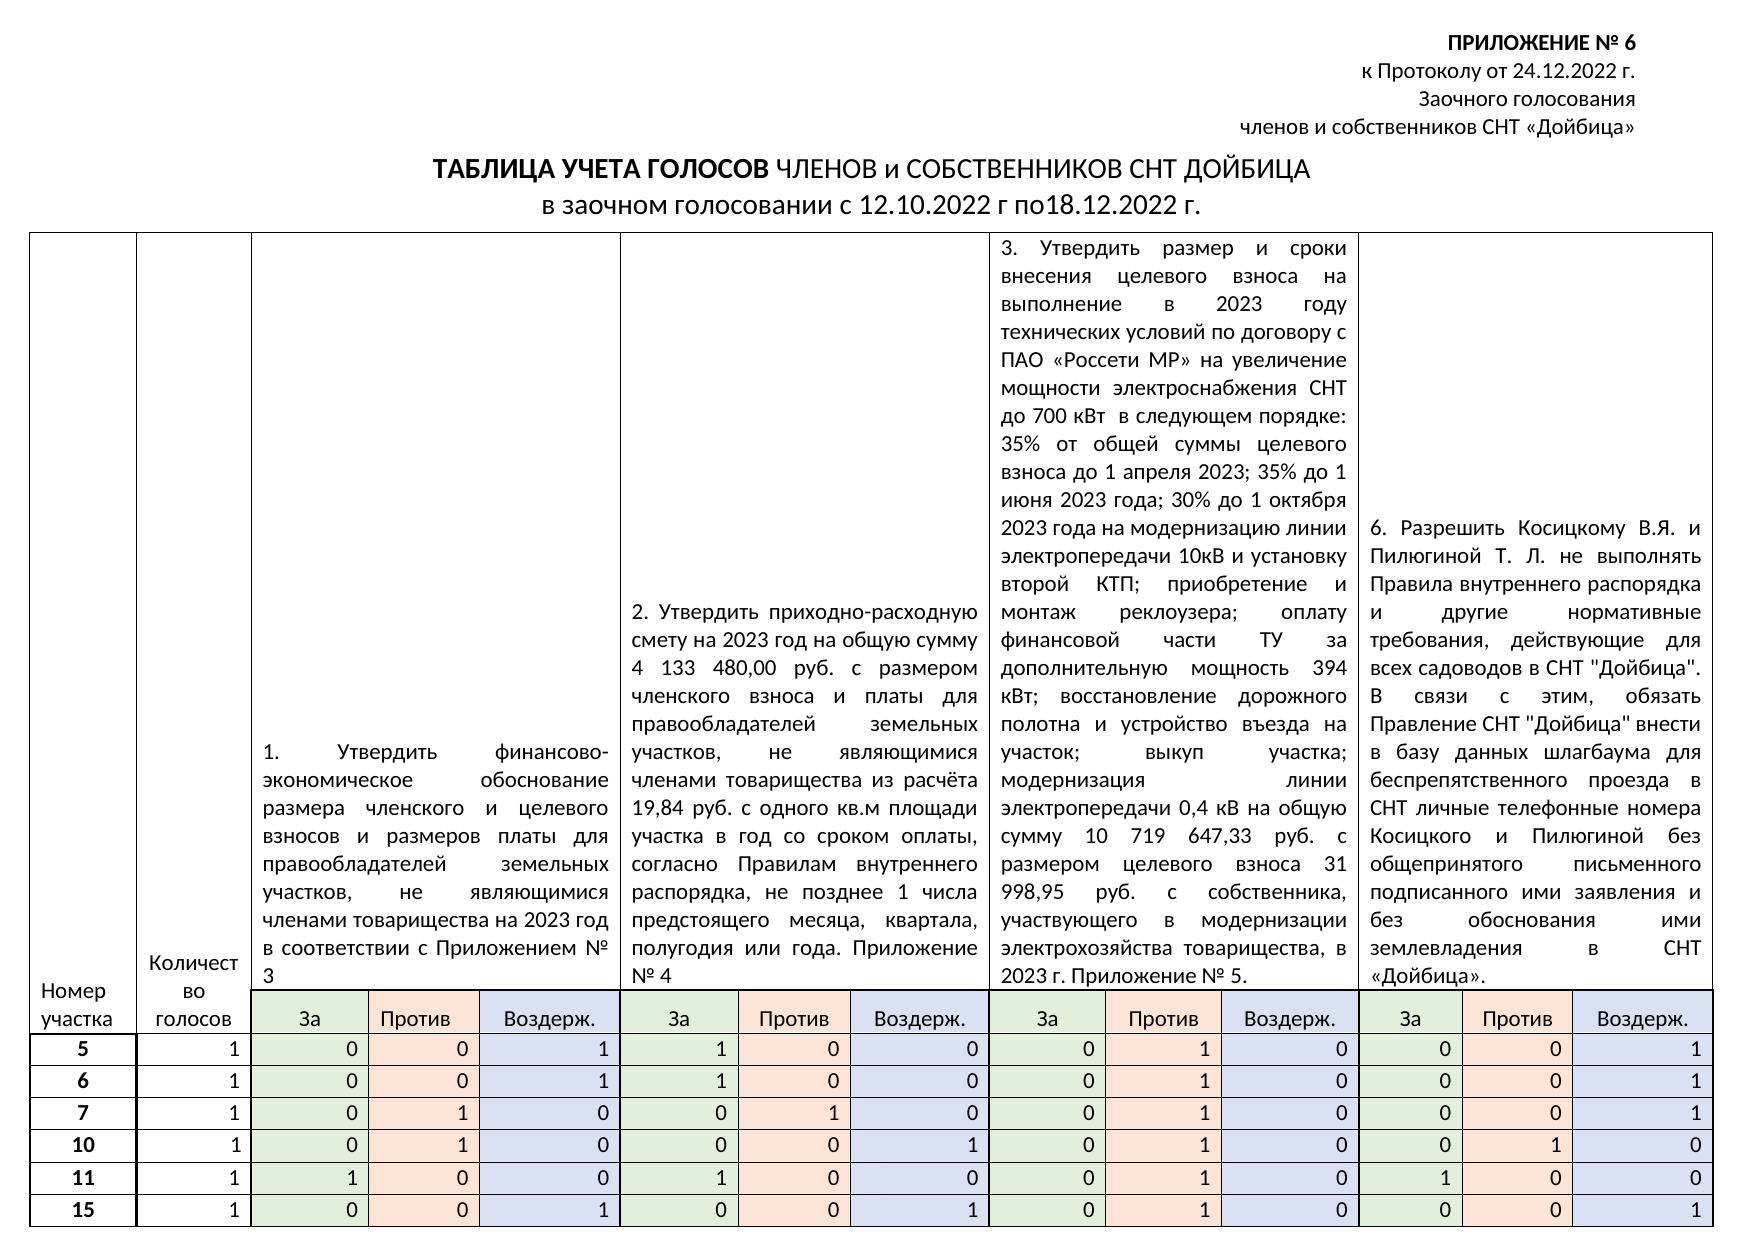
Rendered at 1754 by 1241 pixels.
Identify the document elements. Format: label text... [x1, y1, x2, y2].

table_header ТАБЛИЦА УЧЕТА ГОЛОСОВ ЧЛЕНОВ и СОБСТВЕННИКОВ СНТ ДОЙБИЦА в заочном голосовании с 12.10.2022 г по18.12.2022 г. [30, 140, 1714, 232]
text Заочного голосования [118, 84, 1636, 112]
table_cell 0 [851, 1066, 988, 1097]
table_cell 1 [480, 1195, 619, 1226]
table_cell 0 [990, 1034, 1105, 1065]
table_cell 1 [1573, 1098, 1712, 1129]
table_cell 1 [1106, 1130, 1221, 1162]
table_cell 0 [1463, 1066, 1572, 1097]
table_cell 1 [621, 1163, 738, 1194]
table_cell 0 [851, 1098, 988, 1129]
table_cell 0 [252, 1195, 368, 1226]
table_cell 10 [31, 1130, 135, 1162]
table_cell Против [739, 991, 850, 1032]
table_cell 1 [1106, 1195, 1221, 1226]
table_cell 0 [990, 1098, 1105, 1129]
table_cell 1 [1106, 1098, 1221, 1129]
table_cell За [1360, 991, 1462, 1032]
table_cell 0 [1360, 1195, 1462, 1226]
table_cell 1 [1106, 1066, 1221, 1097]
table_cell 0 [1222, 1098, 1358, 1129]
table_cell Против [369, 991, 479, 1032]
table_cell 0 [621, 1195, 738, 1226]
table_cell За [252, 991, 368, 1032]
table_cell 1 [138, 1163, 250, 1194]
table_cell Номер участка [30, 233, 136, 1032]
table_cell 1 [369, 1098, 479, 1129]
table_cell 0 [1222, 1034, 1358, 1065]
table_cell 1 [1360, 1163, 1462, 1194]
table_cell 0 [369, 1066, 479, 1097]
table_cell Против [1106, 991, 1221, 1032]
table_cell 1 [138, 1034, 250, 1065]
table_cell 1. Утвердить финансово-экономическое обоснование размера членского и целевого взносов и размеров платы для правообладателей земельных участков, не являющимися членами товарищества на 2023 год в соответствии с Приложением № 3 [252, 233, 620, 989]
table_cell 0 [1222, 1163, 1358, 1194]
table_cell За [990, 991, 1105, 1032]
table_cell Воздерж. [1573, 991, 1712, 1032]
table_cell 0 [252, 1098, 368, 1129]
table_cell Воздерж. [851, 991, 988, 1032]
table_cell 0 [1222, 1066, 1358, 1097]
table_cell 1 [1573, 1034, 1712, 1065]
table_cell 6. Разрешить Косицкому В.Я. и Пилюгиной Т. Л. не выполнять Правила внутреннего распорядка и другие нормативные требования, действующие для всех садоводов в СНТ "Дойбица". В связи с этим, обязать Правление СНТ "Дойбица" внести в базу данных шлагбаума для беспрепятственного проезда в СНТ личные телефонные номера Косицкого и Пилюгиной без общепринятого письменного подписанного ими заявления и без обоснования ими землевладения в СНТ «Дойбица». [1359, 233, 1712, 989]
table_cell 1 [1573, 1066, 1712, 1097]
table_cell 0 [621, 1098, 738, 1129]
table_cell 5 [31, 1035, 135, 1065]
table_cell 0 [739, 1130, 850, 1162]
table_cell 0 [739, 1195, 850, 1226]
table_cell 0 [1463, 1163, 1572, 1194]
table_cell 0 [739, 1034, 850, 1065]
table_cell 0 [252, 1130, 368, 1162]
table_cell 1 [252, 1163, 368, 1194]
table_cell 1 [369, 1130, 479, 1162]
table_cell 0 [1360, 1130, 1462, 1162]
table_cell 11 [31, 1163, 135, 1194]
table_cell 1 [138, 1098, 250, 1129]
table_cell 1 [621, 1034, 738, 1065]
table_cell 0 [1360, 1034, 1462, 1065]
table_cell 1 [480, 1034, 619, 1065]
table_cell 1 [1463, 1130, 1572, 1162]
table_cell 0 [480, 1130, 619, 1162]
table_cell 1 [851, 1195, 988, 1226]
table_cell 1 [1573, 1195, 1712, 1226]
table_cell 0 [621, 1130, 738, 1162]
table_cell Количество голосов [137, 233, 251, 1032]
text к Протоколу от 24.12.2022 г. [118, 56, 1636, 84]
table_cell 1 [138, 1066, 250, 1097]
table_cell 0 [369, 1163, 479, 1194]
table_cell 1 [138, 1195, 250, 1226]
table_cell 0 [252, 1034, 368, 1065]
table_cell 0 [1463, 1195, 1572, 1226]
table_cell 0 [1573, 1130, 1712, 1162]
table_cell 0 [1463, 1098, 1572, 1129]
table_cell 3. Утвердить размер и сроки внесения целевого взноса на выполнение в 2023 году технических условий по договору с ПАО «Россети МР» на увеличение мощности электроснабжения СНТ до 700 кВт в следующем порядке: 35% от общей суммы целевого взноса до 1 апреля 2023; 35% до 1 июня 2023 года; 30% до 1 октября 2023 года на модернизацию линии электропередачи 10кВ и установку второй КТП; приобретение и монтаж реклоузера; оплату финансовой части ТУ за дополнительную мощность 394 кВт; восстановление дорожного полотна и устройство въезда на участок; выкуп участка; модернизация линии электропередачи 0,4 кВ на общую сумму 10 719 647,33 руб. с размером целевого взноса 31 998,95 руб. с собственника, участвующего в модернизации электрохозяйства товарищества, в 2023 г. Приложение № 5. [990, 233, 1358, 989]
table_cell 1 [480, 1066, 619, 1097]
table_cell 0 [1573, 1163, 1712, 1194]
table_cell 0 [990, 1130, 1105, 1162]
table_cell Воздерж. [1222, 991, 1358, 1032]
table_cell 0 [1222, 1130, 1358, 1162]
table_cell 0 [369, 1034, 479, 1065]
table_cell 1 [739, 1098, 850, 1129]
table_cell 1 [1106, 1163, 1221, 1194]
table_cell 0 [1360, 1098, 1462, 1129]
table_cell 6 [31, 1066, 135, 1097]
table_cell 1 [1106, 1034, 1221, 1065]
table_cell 7 [31, 1098, 135, 1129]
table_cell 0 [851, 1034, 988, 1065]
table_cell 0 [480, 1098, 619, 1129]
table_cell 1 [851, 1130, 988, 1162]
table_cell 0 [369, 1195, 479, 1226]
table_cell 0 [851, 1163, 988, 1194]
table_cell 1 [621, 1066, 738, 1097]
table_cell 0 [990, 1195, 1105, 1226]
text членов и собственников СНТ «Дойбица» [118, 112, 1636, 140]
table_cell 0 [480, 1163, 619, 1194]
table_cell 0 [1222, 1195, 1358, 1226]
text ПРИЛОЖЕНИЕ № 6 [118, 28, 1636, 56]
table_cell 0 [1360, 1066, 1462, 1097]
table_cell Воздерж. [480, 991, 619, 1032]
table_cell 0 [739, 1066, 850, 1097]
table_cell 0 [990, 1066, 1105, 1097]
table_cell 0 [739, 1163, 850, 1194]
table_cell Против [1463, 991, 1572, 1032]
table_cell 0 [252, 1066, 368, 1097]
table_cell 1 [138, 1130, 250, 1162]
table_cell 2. Утвердить приходно-расходную смету на 2023 год на общую сумму 4 133 480,00 руб. с размером членского взноса и платы для правообладателей земельных участков, не являющимися членами товарищества из расчёта 19,84 руб. с одного кв.м площади участка в год со сроком оплаты, согласно Правилам внутреннего распорядка, не позднее 1 числа предстоящего месяца, квартала, полугодия или года. Приложение № 4 [621, 233, 989, 989]
table_cell 0 [990, 1163, 1105, 1194]
table_cell За [621, 991, 738, 1032]
table_cell 0 [1463, 1034, 1572, 1065]
table_cell 15 [31, 1195, 135, 1226]
